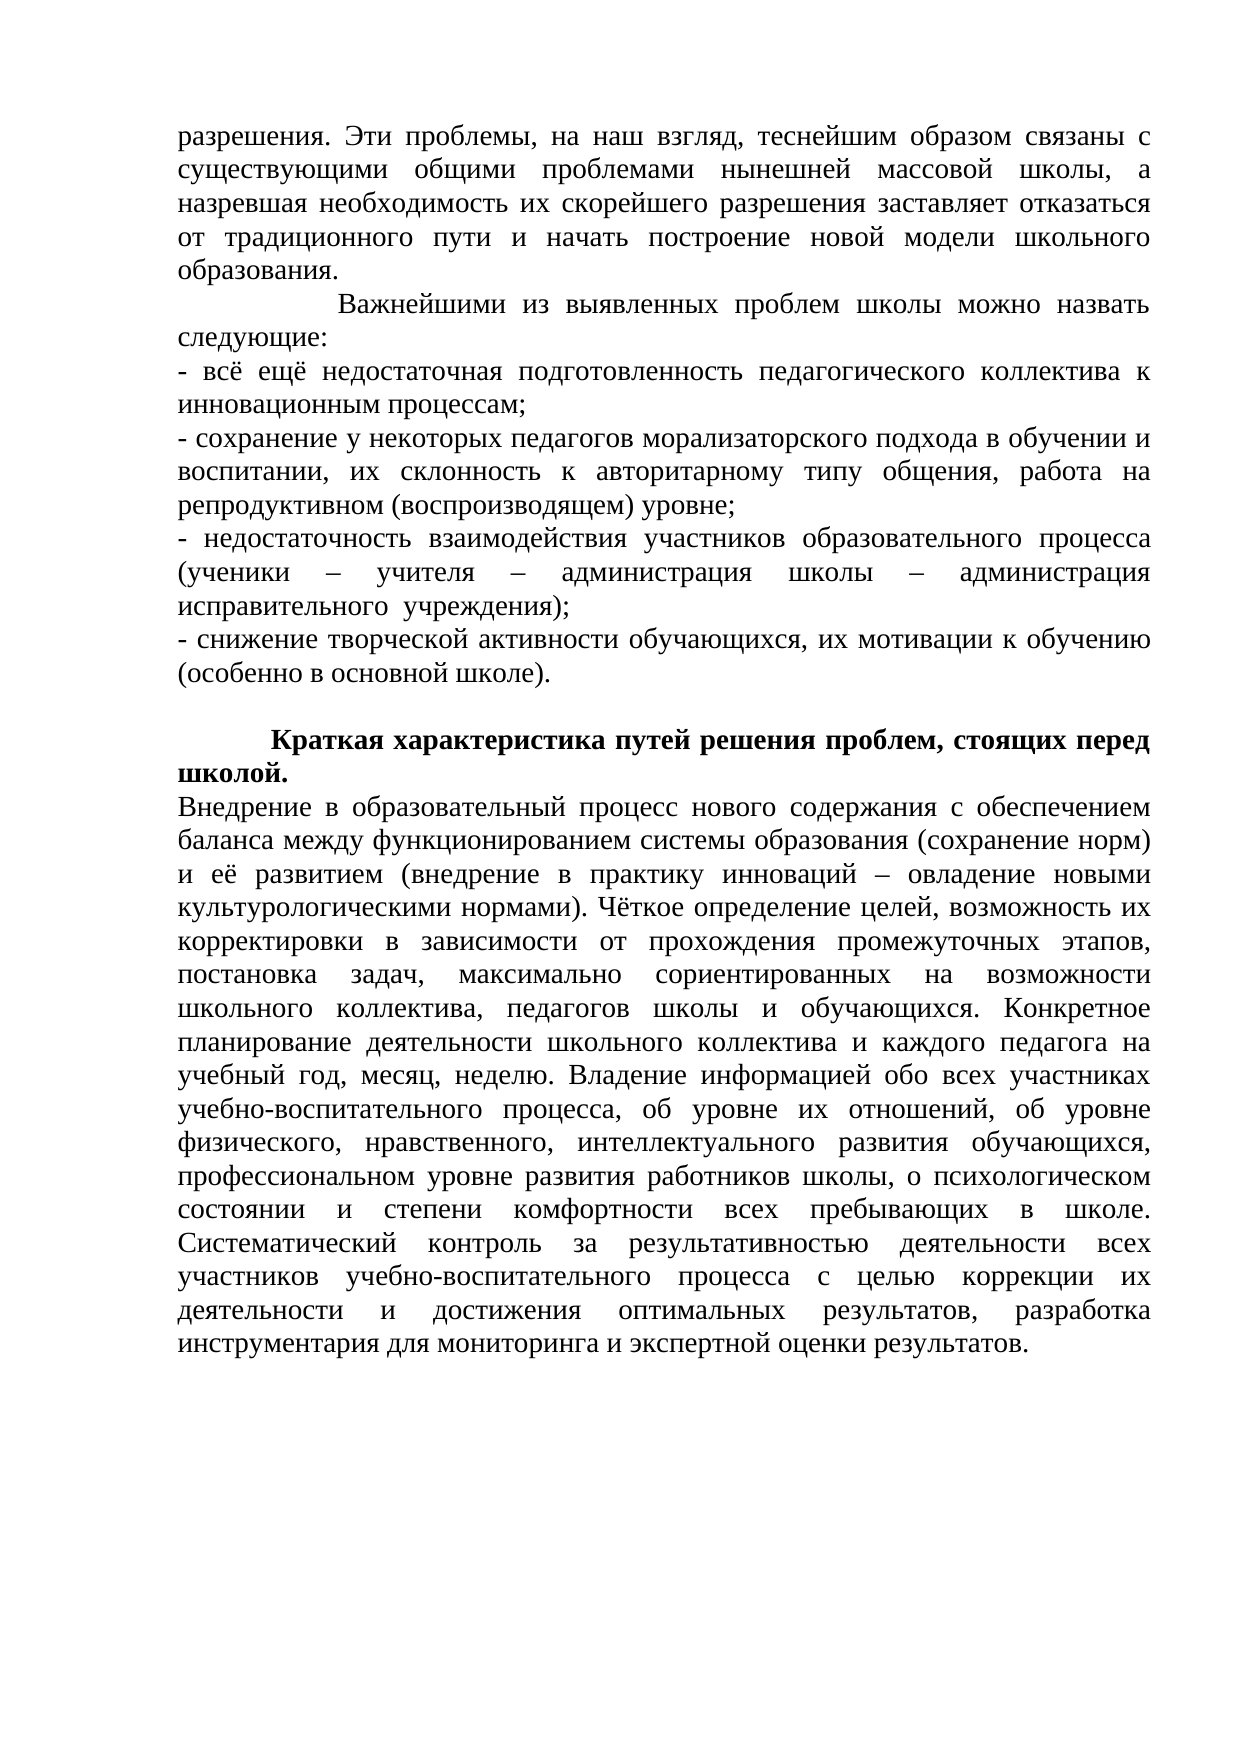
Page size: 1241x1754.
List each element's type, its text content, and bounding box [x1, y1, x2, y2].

text Краткая характеристика путей решения проблем, стоящих перед школой. [177, 722, 1152, 789]
text Важнейшими из выявленных проблем школы можно назвать следующие: [177, 286, 1152, 353]
text - снижение творческой активности обучающихся, их мотивации к обучению (особенно в основной школе). [177, 621, 1152, 688]
text - всё ещё недостаточная подготовленность педагогического коллектива к инновационным процессам; [177, 353, 1152, 420]
text Внедрение в образовательный процесс нового содержания с обеспечением баланса между функционированием системы образования (сохранение норм) и её развитием (внедрение в практику инноваций – овладение новыми культурологическими нормами). Чёткое определение целей, возможность их корректировки в зависимости от прохождения промежуточных этапов, постановка задач, максимально сориентированных на возможности школьного коллектива, педагогов школы и обучающихся. Конкретное планирование деятельности школьного коллектива и каждого педагога на учебный год, месяц, неделю. Владение информацией обо всех участниках учебно-воспитательного процесса, об уровне их отношений, об уровне физического, нравственного, интеллектуального развития обучающихся, профессиональном уровне развития работников школы, о психологическом состоянии и степени комфортности всех пребывающих в школе. Систематический контроль за результативностью деятельности всех участников учебно-воспитательного процесса с целью коррекции их деятельности и достижения оптимальных результатов, разработка инструментария для мониторинга и экспертной оценки результатов. [177, 789, 1152, 1359]
text - сохранение у некоторых педагогов морализаторского подхода в обучении и воспитании, их склонность к авторитарному типу общения, работа на репродуктивном (воспроизводящем) уровне; [177, 420, 1152, 521]
text - недостаточность взаимодействия участников образовательного процесса (ученики – учителя – администрация школы – администрация исправительного учреждения); [177, 521, 1152, 621]
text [177, 118, 1152, 286]
